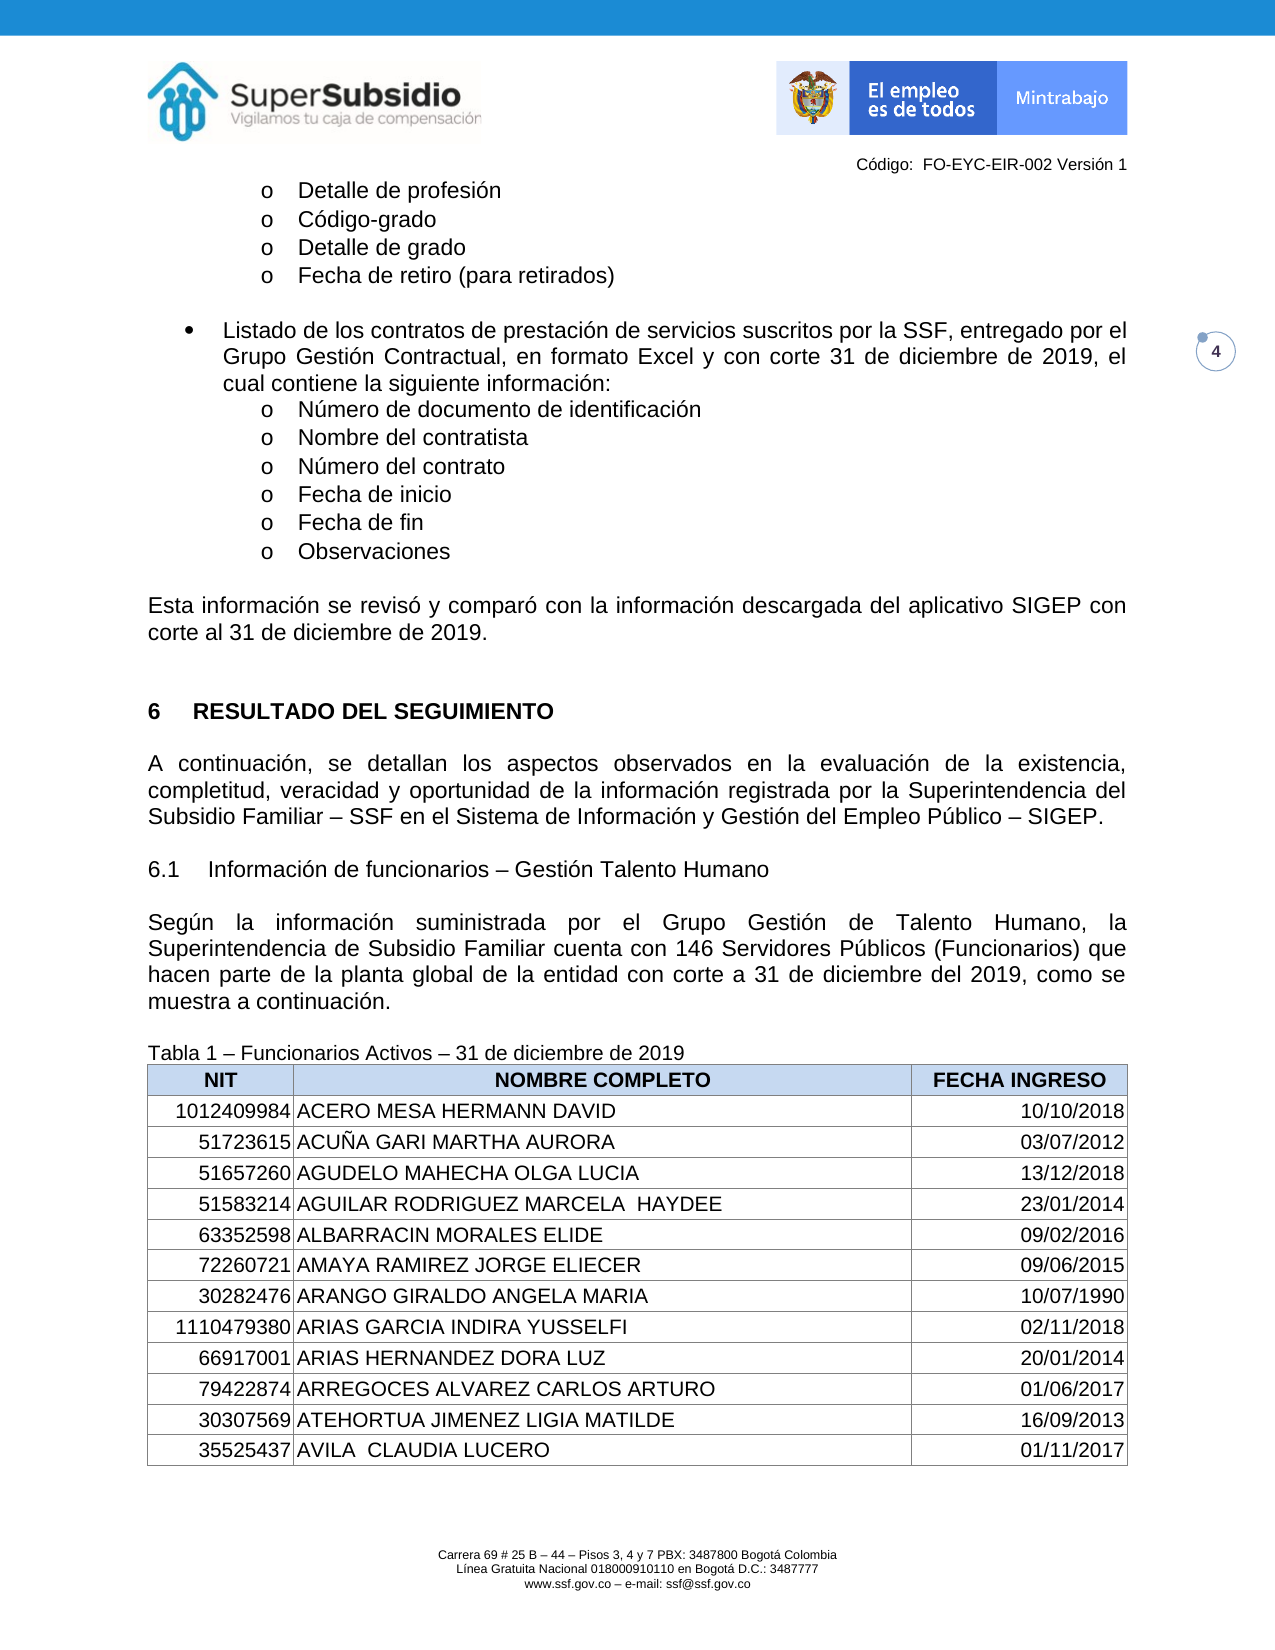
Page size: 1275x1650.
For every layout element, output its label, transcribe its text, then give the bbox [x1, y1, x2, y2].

table_cell 23/01/2014 [912, 1189, 1127, 1218]
table_cell ALBARRACIN MORALES ELIDE [294, 1220, 911, 1249]
list Fecha de inicio [260, 481, 1127, 509]
table_cell AGUDELO MAHECHA OLGA LUCIA [294, 1158, 911, 1188]
table_cell ARANGO GIRALDO ANGELA MARIA [294, 1281, 911, 1311]
table_header NOMBRE COMPLETO [294, 1065, 911, 1095]
subtitle Información de funcionarios – Gestión Talento Humano [148, 856, 1127, 882]
table_header NIT [148, 1065, 293, 1095]
table_cell AMAYA RAMIREZ JORGE ELIECER [294, 1250, 911, 1280]
list Nombre del contratista [260, 424, 1127, 453]
table_cell 02/11/2018 [912, 1312, 1127, 1342]
table_cell ACUÑA GARI MARTHA AURORA [294, 1127, 911, 1157]
table_cell 20/01/2014 [912, 1343, 1127, 1373]
table_cell 03/07/2012 [912, 1127, 1127, 1157]
picture [147, 61, 482, 144]
text Esta información se revisó y comparó con la información descargada del aplicativo SIGEP con corte al 31 de diciembre de 2019. [148, 592, 1127, 645]
table_cell ARREGOCES ALVAREZ CARLOS ARTURO [294, 1374, 911, 1403]
text Según la información suministrada por el Grupo Gestión de Talento Humano, la Superintendencia de Subsidio Familiar cuenta con 146 Servidores Públicos (Funcionarios) que hacen parte de la planta global de la entidad con corte a 31 de diciembre del 2019, como se muestra a continuación. [148, 908, 1127, 1014]
table_cell ATEHORTUA JIMENEZ LIGIA MATILDE [294, 1405, 911, 1434]
table_cell ARIAS HERNANDEZ DORA LUZ [294, 1343, 911, 1373]
table_cell 66917001 [148, 1343, 293, 1373]
table_cell AGUILAR RODRIGUEZ MARCELA HAYDEE [294, 1189, 911, 1218]
list Número de documento de identificación [260, 396, 1127, 424]
table_header FECHA INGRESO [912, 1065, 1127, 1095]
subtitle RESULTADO DEL SEGUIMIENTO [148, 698, 1127, 724]
table_cell 51583214 [148, 1189, 293, 1218]
table_cell 30282476 [148, 1281, 293, 1311]
table_cell 16/09/2013 [912, 1405, 1127, 1434]
table_cell ARIAS GARCIA INDIRA YUSSELFI [294, 1312, 911, 1342]
list Fecha de fin [260, 509, 1127, 538]
list Detalle de grado [260, 234, 1127, 262]
table_cell 72260721 [148, 1250, 293, 1280]
table_cell 30307569 [148, 1405, 293, 1434]
table_cell 51723615 [148, 1127, 293, 1157]
table_cell 01/11/2017 [912, 1435, 1127, 1465]
table_cell 10/07/1990 [912, 1281, 1127, 1311]
table_cell 35525437 [148, 1435, 293, 1465]
table_cell 10/10/2018 [912, 1096, 1127, 1126]
list Número del contrato [260, 453, 1127, 481]
list Detalle de profesión [260, 177, 1127, 206]
table_cell AVILA CLAUDIA LUCERO [294, 1435, 911, 1465]
list Observaciones [260, 538, 1127, 566]
table_cell 51657260 [148, 1158, 293, 1188]
table_cell ACERO MESA HERMANN DAVID [294, 1096, 911, 1126]
picture [776, 61, 1128, 135]
table_cell 63352598 [148, 1220, 293, 1249]
table_cell 09/02/2016 [912, 1220, 1127, 1249]
table_cell 1012409984 [148, 1096, 293, 1126]
text A continuación, se detallan los aspectos observados en la evaluación de la existencia, completitud, veracidad y oportunidad de la información registrada por la Superintendencia del Subsidio Familiar – SSF en el Sistema de Información y Gestión del Empleo Público – SIGEP. [148, 750, 1127, 829]
list Fecha de retiro (para retirados) [260, 262, 1127, 291]
table_cell 1110479380 [148, 1312, 293, 1342]
list Listado de los contratos de prestación de servicios suscritos por la SSF, entregado por el Grupo Gestión Contractual, en formato Excel y con corte 31 de diciembre de 2019, el cual contiene la siguiente información: [185, 317, 1127, 396]
table_cell 79422874 [148, 1374, 293, 1403]
table_cell 13/12/2018 [912, 1158, 1127, 1188]
table_cell 01/06/2017 [912, 1374, 1127, 1403]
text Tabla 1 – Funcionarios Activos – 31 de diciembre de 2019 [148, 1040, 1127, 1064]
table_cell 09/06/2015 [912, 1250, 1127, 1280]
list Código-grado [260, 206, 1127, 234]
